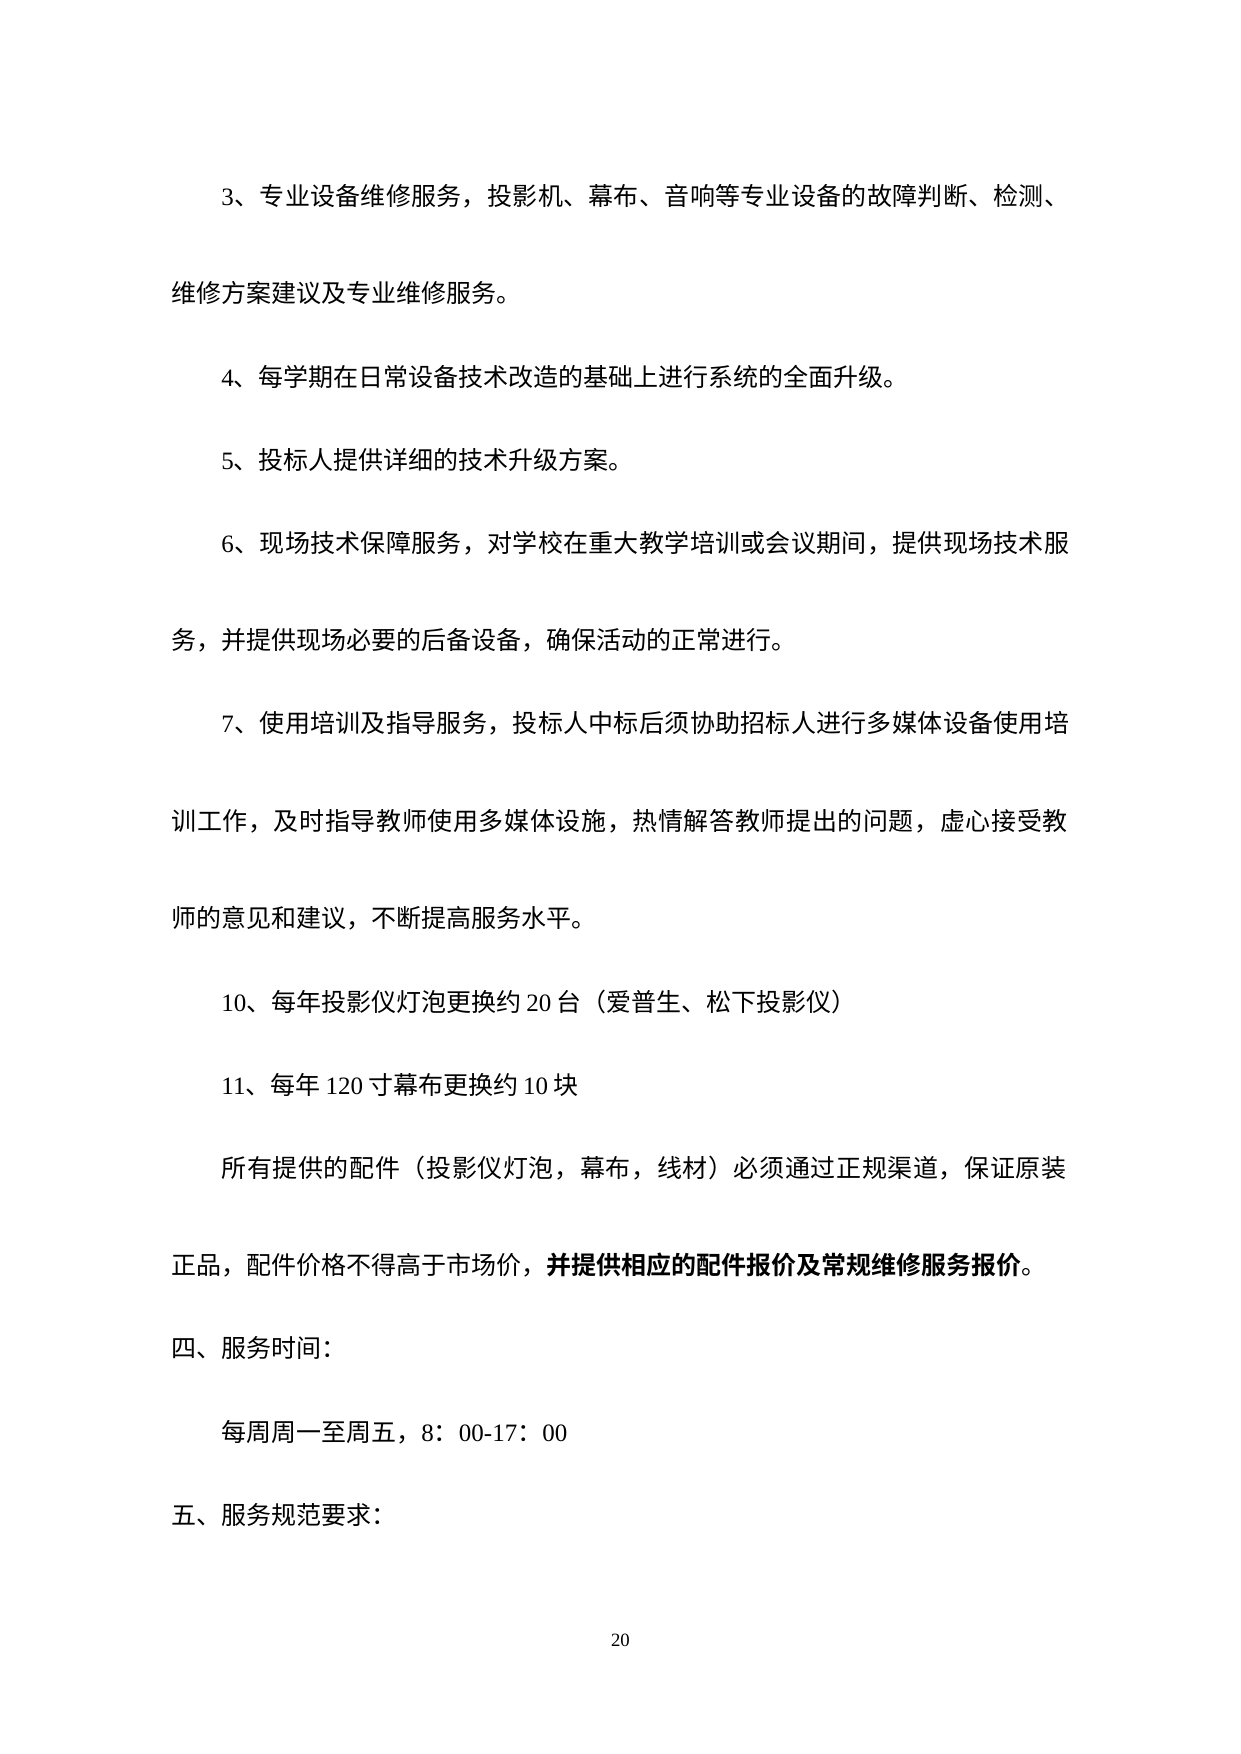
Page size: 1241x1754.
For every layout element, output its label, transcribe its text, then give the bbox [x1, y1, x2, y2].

text 6、现场技术保障服务，对学校在重大教学培训或会议期间，提供现场技术服务，并提供现场必要的后备设备，确保活动的正常进行。 [171, 509, 1069, 671]
text 四、服务时间： [171, 1314, 1069, 1379]
text 所有提供的配件（投影仪灯泡，幕布，线材）必须通过正规渠道，保证原装正品，配件价格不得高于市场价，并提供相应的配件报价及常规维修服务报价。 [171, 1134, 1069, 1296]
text 11、每年120寸幕布更换约10块 [171, 1051, 1069, 1116]
text 10、每年投影仪灯泡更换约20台（爱普生、松下投影仪） [171, 968, 1069, 1033]
text 4、每学期在日常设备技术改造的基础上进行系统的全面升级。 [171, 343, 1069, 408]
text 五、服务规范要求： [171, 1481, 1069, 1546]
text 7、使用培训及指导服务，投标人中标后须协助招标人进行多媒体设备使用培训工作，及时指导教师使用多媒体设施，热情解答教师提出的问题，虚心接受教师的意见和建议，不断提高服务水平。 [171, 689, 1069, 949]
text 5、投标人提供详细的技术升级方案。 [171, 426, 1069, 491]
text 每周周一至周五，8：00-17：00 [171, 1398, 1069, 1463]
text 3、专业设备维修服务，投影机、幕布、音响等专业设备的故障判断、检测、维修方案建议及专业维修服务。 [171, 162, 1069, 324]
